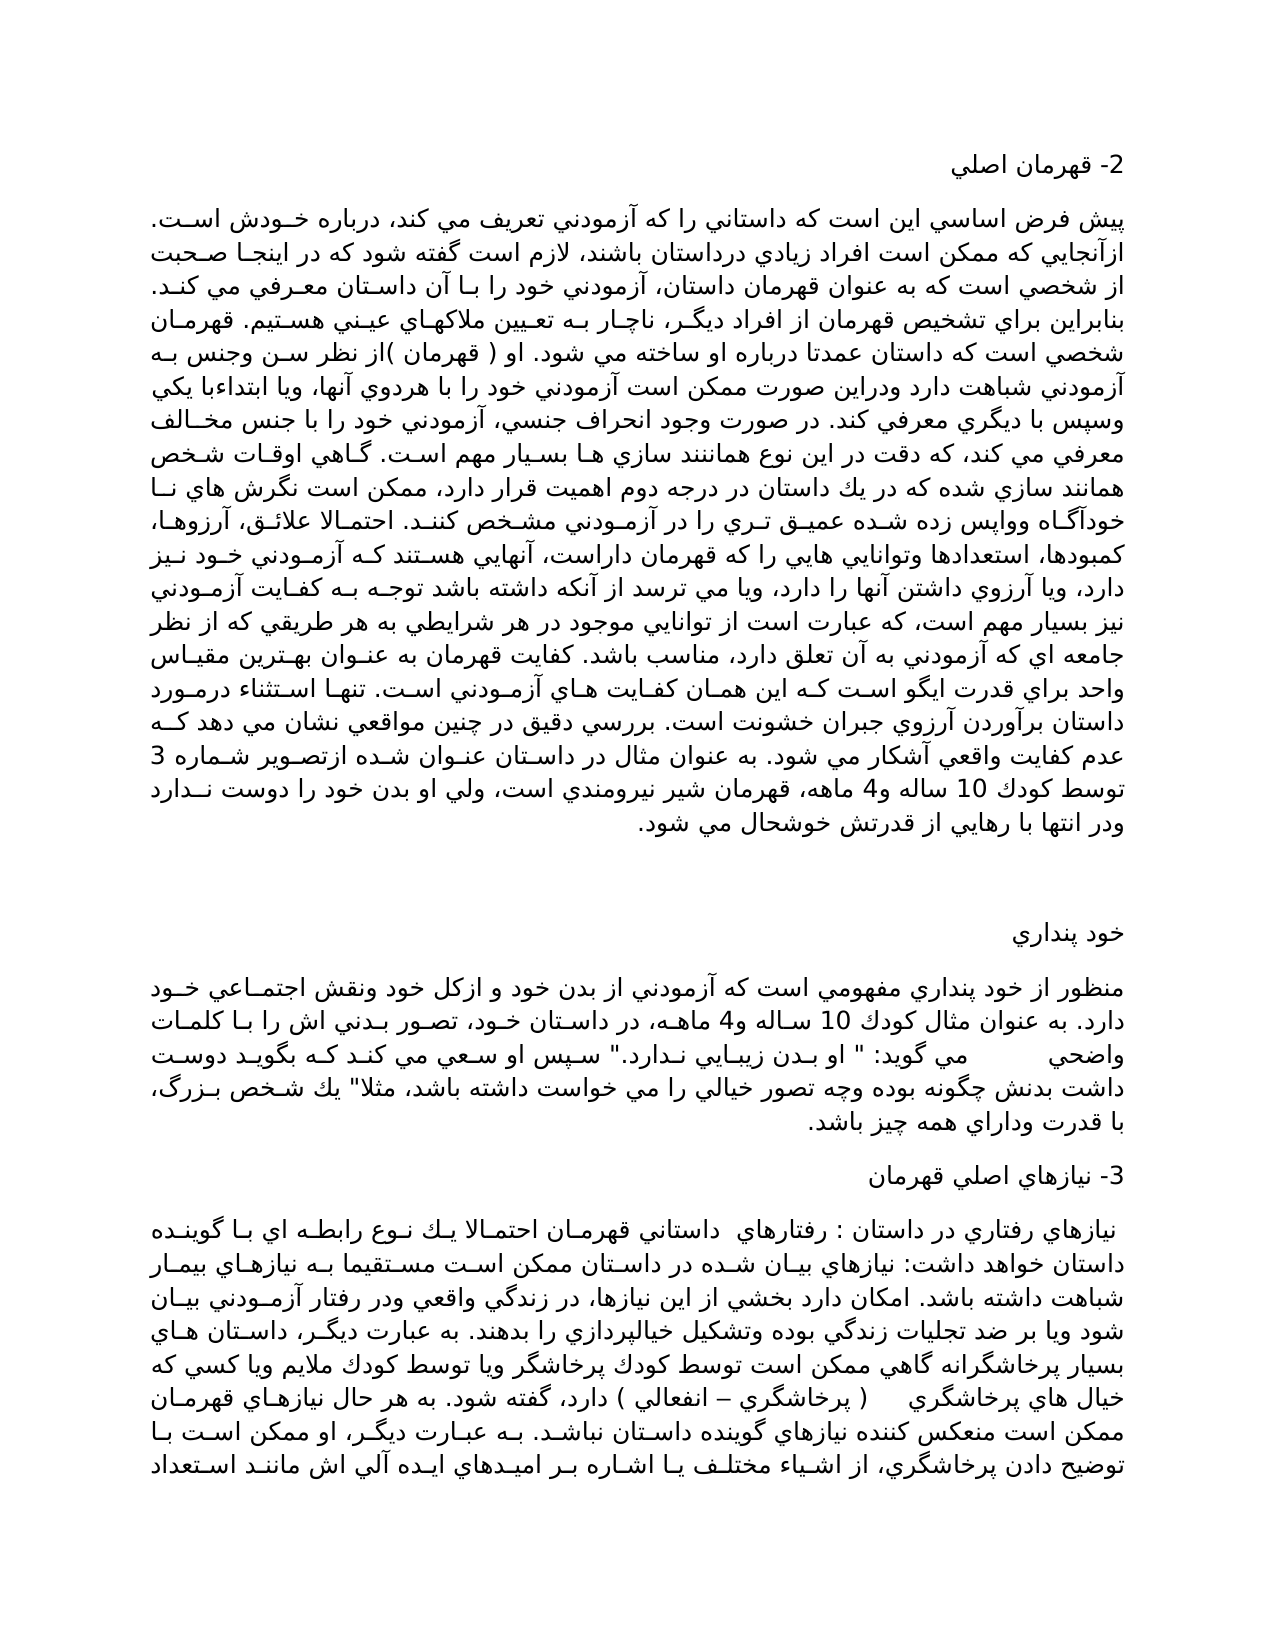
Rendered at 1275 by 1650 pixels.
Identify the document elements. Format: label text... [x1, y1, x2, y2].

text خود پنداري [150, 918, 1125, 947]
text 3- نيازهاي اصلي قهرمان [150, 1161, 1125, 1190]
text 2- قهرمان اصلي [150, 150, 1125, 179]
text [150, 1216, 1125, 1480]
text پيش فرض اساسي اين است كه داستاني را كه آزمودني تعريف مي كند، درباره خودش است. ازآنجايي كه ممكن است افراد زيادي درداستان باشند، لازم است گفته شود كه در اينجا صحبت از شخصي است كه به عنوان قهرمان داستان، آزمودني خود را با آن داستان معرفي مي كند. بنابراين براي تشخيص قهرمان از افراد ديگر، ناچار به تعيين ملاكهاي عيني هستيم. قهرمان شخصي است كه داستان عمدتا درباره او ساخته مي شود. او ( قهرمان )از نظر سن وجنس به آزمودني شباهت دارد ودراين صورت ممكن است آزمودني خود را با هردوي آنها، ويا ابتداءبا يكي وسپس با ديگري معرفي كند. در صورت وجود انحراف جنسي، آزمودني خود را با جنس مخالف معرفي مي كند، كه دقت در اين نوع هماننند سازي ها بسيار مهم است. گاهي اوقات شخص همانند سازي شده كه در يك داستان در درجه دوم اهميت قرار دارد، ممكن است نگرش هاي نا خودآگاه وواپس زده شده عميق تري را در آزمودني مشخص كنند. احتمالا علائق، آرزوها، كمبودها، استعدادها وتوانايي هايي را كه قهرمان داراست، آنهايي هستند كه آزمودني خود نيز دارد، ويا آرزوي داشتن آنها را دارد، ويا مي ترسد از آنكه داشته باشد توجه به كفايت آزمودني نيز بسيار مهم است، كه عبارت است از توانايي موجود در هر شرايطي به هر طريقي كه از نظر جامعه اي كه آزمودني به آن تعلق دارد، مناسب باشد. كفايت قهرمان به عنوان بهترين مقياس واحد براي قدرت ايگو است كه اين همان كفايت هاي آزمودني است. تنها استثناء درمورد داستان برآوردن آرزوي جبران خشونت است. بررسي دقيق در چنين مواقعي نشان مي دهد كه عدم كفايت واقعي آشكار مي شود. به عنوان مثال در داستان عنوان شده ازتصوير شماره 3 توسط كودك 10 ساله و4 ماهه، قهرمان شير نيرومندي است، ولي او بدن خود را دوست ندارد ودر انتها با رهايي از قدرتش خوشحال مي شود. [150, 204, 1125, 837]
text منظور از خود پنداري مفهومي است كه آزمودني از بدن خود و ازكل خود ونقش اجتماعي خود دارد. به عنوان مثال كودك 10 ساله و4 ماهه، در داستان خود، تصور بدني اش را با كلمات واضحي مي گويد: " او بدن زيبايي ندارد." سپس او سعي مي كند كه بگويد دوست داشت بدنش چگونه بوده وچه تصور خيالي را مي خواست داشته باشد، مثلا" يك شخص بزرگ، با قدرت وداراي همه چيز باشد. [150, 973, 1125, 1136]
